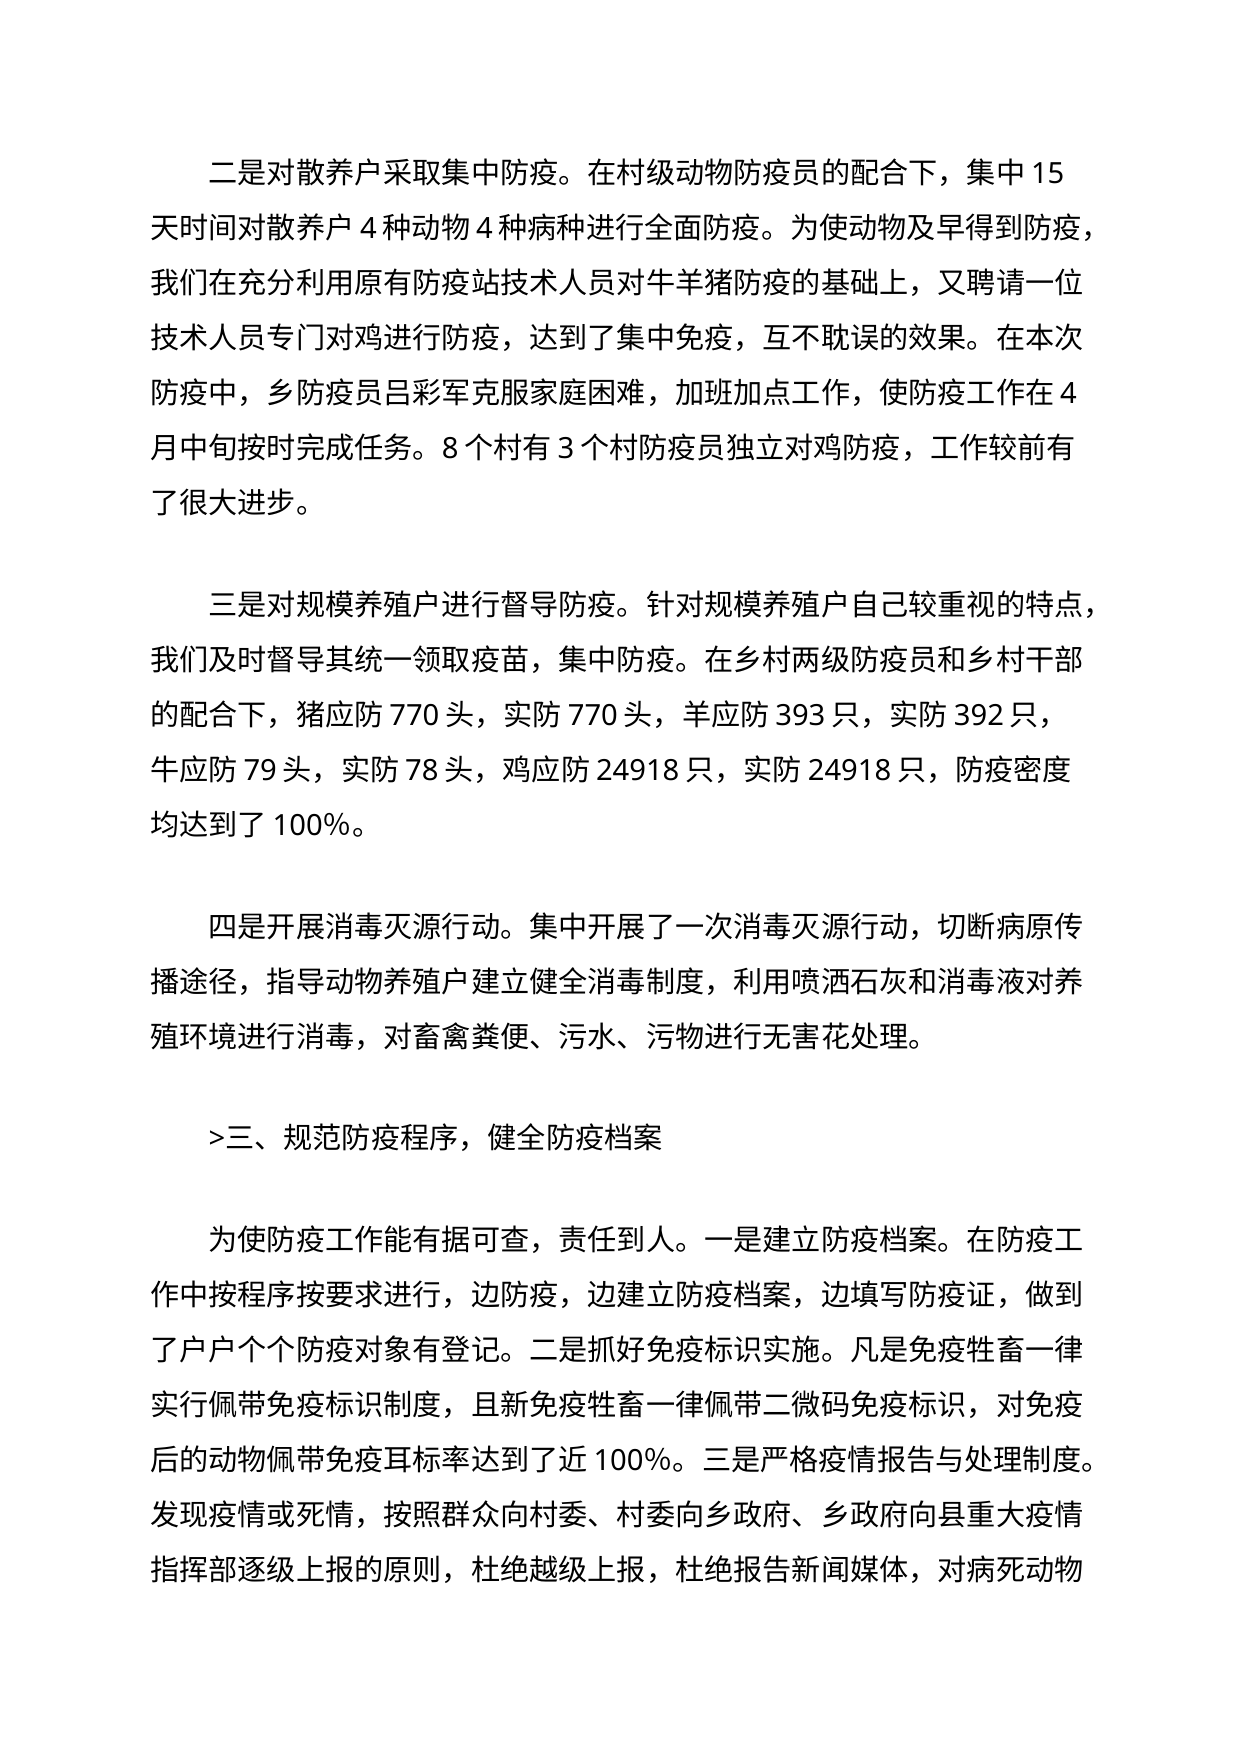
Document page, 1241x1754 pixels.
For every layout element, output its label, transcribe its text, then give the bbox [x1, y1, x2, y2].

text 三是对规模养殖户进行督导防疫。针对规模养殖户自己较重视的特点，我们及时督导其统一领取疫苗，集中防疫。在乡村两级防疫员和乡村干部的配合下，猪应防770头，实防770头，羊应防393只，实防392只，牛应防79头，实防78头，鸡应防24918只，实防24918只，防疫密度均达到了100％。 [150, 582, 1090, 844]
text 二是对散养户采取集中防疫。在村级动物防疫员的配合下，集中15天时间对散养户4种动物4种病种进行全面防疫。为使动物及早得到防疫，我们在充分利用原有防疫站技术人员对牛羊猪防疫的基础上，又聘请一位技术人员专门对鸡进行防疫，达到了集中免疫，互不耽误的效果。在本次防疫中，乡防疫员吕彩军克服家庭困难，加班加点工作，使防疫工作在4月中旬按时完成任务。8个村有3个村防疫员独立对鸡防疫，工作较前有了很大进步。 [150, 150, 1090, 522]
text 四是开展消毒灭源行动。集中开展了一次消毒灭源行动，切断病原传播途径，指导动物养殖户建立健全消毒制度，利用喷洒石灰和消毒液对养殖环境进行消毒，对畜禽粪便、污水、污物进行无害花处理。 [150, 903, 1090, 1055]
text >三、规范防疫程序，健全防疫档案 [150, 1115, 1090, 1157]
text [150, 1217, 1090, 1589]
